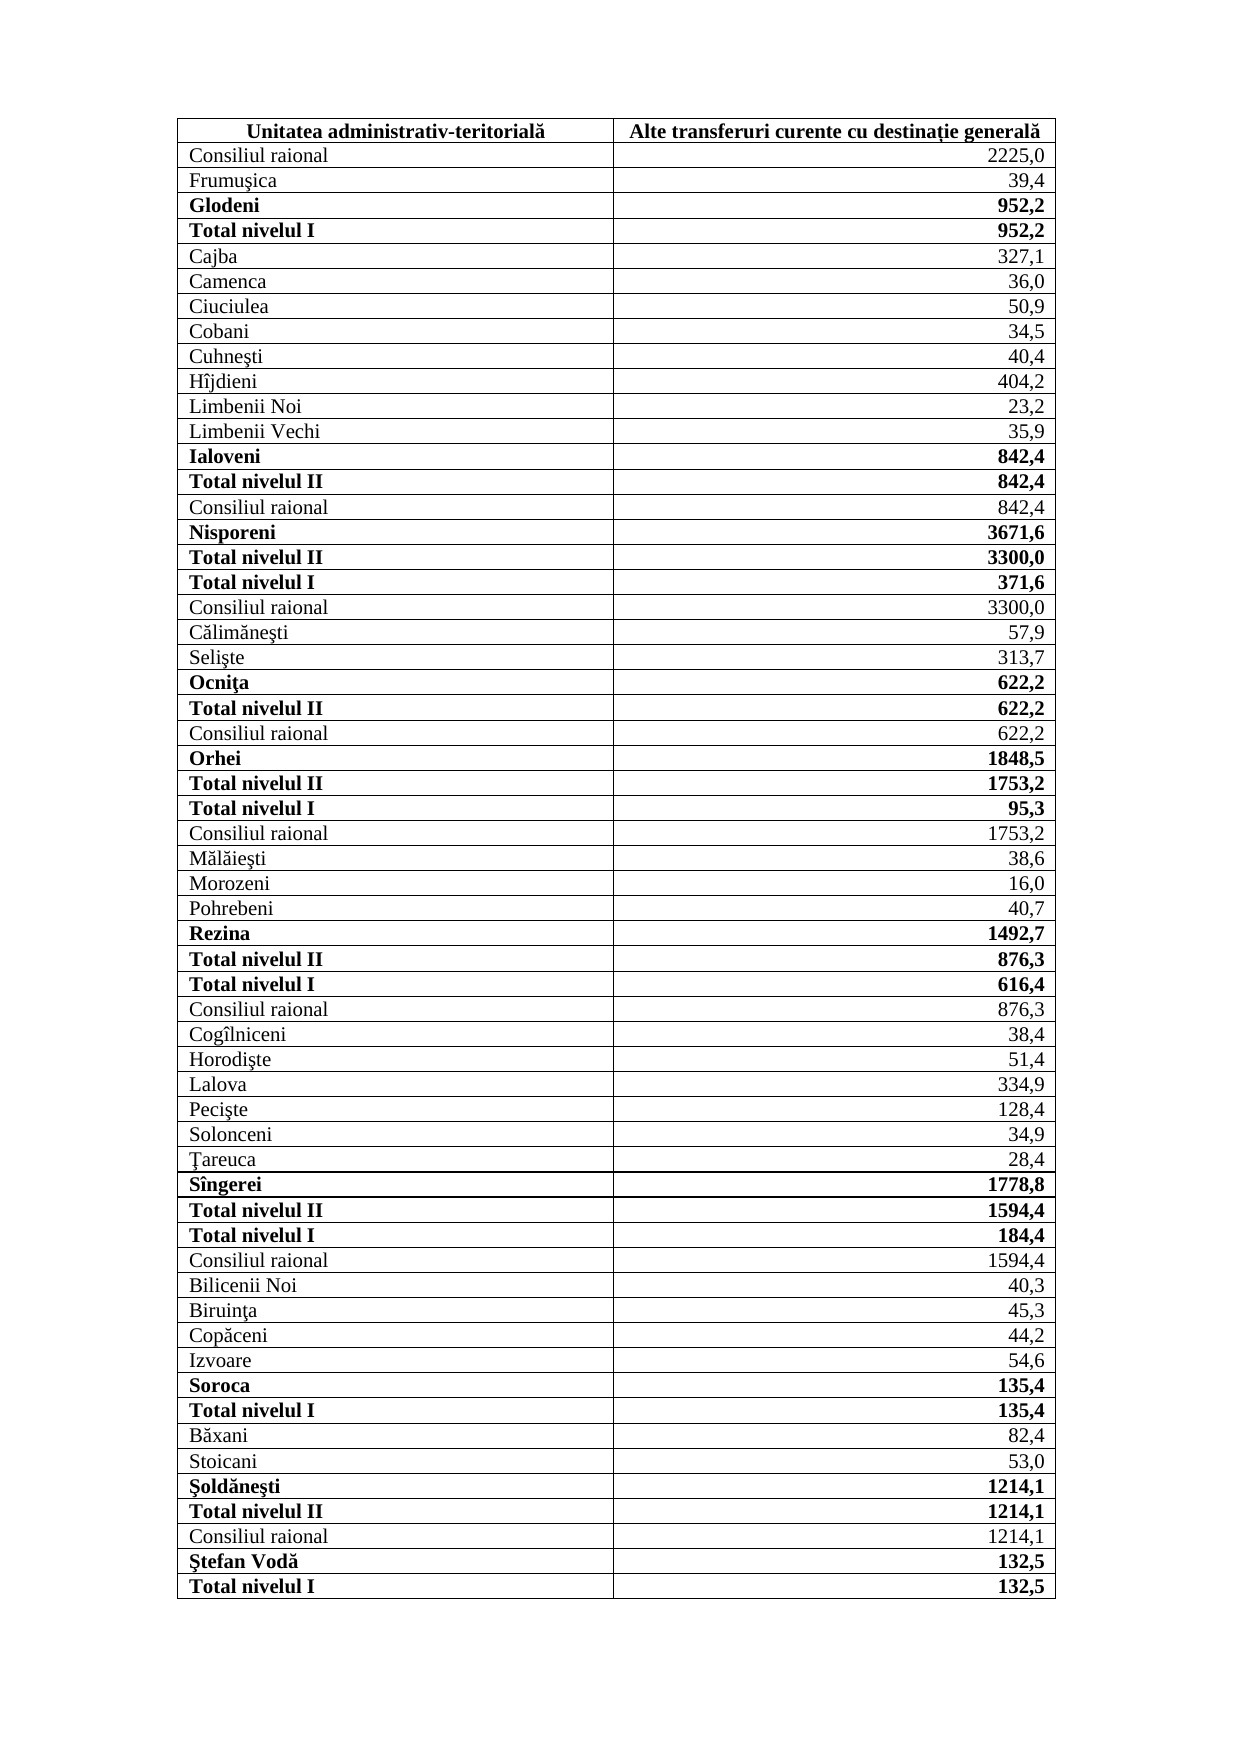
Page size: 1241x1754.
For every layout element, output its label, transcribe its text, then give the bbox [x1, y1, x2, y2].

table_cell Total nivelul I [178, 796, 613, 820]
table_cell 38,6 [614, 846, 1055, 870]
table_cell 16,0 [614, 871, 1055, 895]
table_cell 132,5 [614, 1549, 1055, 1573]
table_cell 82,4 [614, 1424, 1055, 1447]
table_cell Selişte [178, 645, 613, 669]
table_cell 54,6 [614, 1348, 1055, 1372]
table_cell Consiliul raional [178, 997, 613, 1021]
table_cell Copăceni [178, 1323, 613, 1347]
table_cell 3300,0 [614, 595, 1055, 619]
table_header Alte transferuri curente cu destinație generală [614, 119, 1055, 142]
table_cell Bilicenii Noi [178, 1273, 613, 1297]
table_cell 3671,6 [614, 520, 1055, 544]
table_cell Ialoveni [178, 444, 613, 468]
table_cell Total nivelul II [178, 1198, 613, 1222]
table_cell 334,9 [614, 1072, 1055, 1096]
table_cell Total nivelul I [178, 570, 613, 594]
table_cell 876,3 [614, 946, 1055, 971]
table_cell 28,4 [614, 1147, 1055, 1171]
table_cell Pecişte [178, 1097, 613, 1121]
table_cell Total nivelul II [178, 946, 613, 971]
table_cell Ştefan Vodă [178, 1549, 613, 1573]
table_cell Izvoare [178, 1348, 613, 1372]
table_cell 1594,4 [614, 1248, 1055, 1272]
table_cell Ocniţa [178, 670, 613, 694]
table_cell 44,2 [614, 1323, 1055, 1347]
table_cell Total nivelul II [178, 1499, 613, 1523]
table_cell Biruinţa [178, 1298, 613, 1322]
table_cell Mălăieşti [178, 846, 613, 870]
table_cell Ţareuca [178, 1147, 613, 1171]
table_cell 622,2 [614, 670, 1055, 694]
table_cell 2225,0 [614, 143, 1055, 167]
table_cell Total nivelul I [178, 1398, 613, 1422]
table_cell 128,4 [614, 1097, 1055, 1121]
table_cell 3300,0 [614, 545, 1055, 569]
table_cell 1214,1 [614, 1474, 1055, 1498]
table_cell Consiliul raional [178, 1248, 613, 1272]
table_cell Solonceni [178, 1122, 613, 1146]
table_cell Cuhneşti [178, 344, 613, 368]
table_cell 50,9 [614, 294, 1055, 318]
table_cell 1753,2 [614, 821, 1055, 845]
table_cell Total nivelul I [178, 972, 613, 996]
table_cell 39,4 [614, 168, 1055, 192]
table_cell Horodişte [178, 1047, 613, 1071]
table_cell Pohrebeni [178, 896, 613, 920]
table_cell 842,4 [614, 444, 1055, 468]
table_cell 622,2 [614, 695, 1055, 719]
table_cell Total nivelul II [178, 545, 613, 569]
table_cell 23,2 [614, 394, 1055, 418]
table_cell Hîjdieni [178, 369, 613, 393]
table_cell 57,9 [614, 620, 1055, 644]
table_cell 1214,1 [614, 1524, 1055, 1548]
table_cell Consiliul raional [178, 595, 613, 619]
table_cell 1753,2 [614, 771, 1055, 795]
table_cell 404,2 [614, 369, 1055, 393]
table_cell 38,4 [614, 1022, 1055, 1046]
table_cell Total nivelul I [178, 1574, 613, 1598]
table_cell Orhei [178, 746, 613, 770]
table_cell 40,3 [614, 1273, 1055, 1297]
table_cell 135,4 [614, 1373, 1055, 1397]
table_cell Consiliul raional [178, 721, 613, 744]
table_cell Total nivelul I [178, 1223, 613, 1247]
table_cell Cajba [178, 244, 613, 268]
table_cell 53,0 [614, 1449, 1055, 1473]
table_cell Consiliul raional [178, 1524, 613, 1548]
table_cell 842,4 [614, 470, 1055, 493]
table_cell 95,3 [614, 796, 1055, 820]
table_cell Total nivelul II [178, 470, 613, 493]
table_cell 51,4 [614, 1047, 1055, 1071]
table_cell 313,7 [614, 645, 1055, 669]
table_cell Soroca [178, 1373, 613, 1397]
table_cell 36,0 [614, 269, 1055, 293]
table_cell Nisporeni [178, 520, 613, 544]
table_cell 1778,8 [614, 1173, 1055, 1196]
table_cell Total nivelul II [178, 695, 613, 719]
table_cell 34,5 [614, 319, 1055, 343]
table_cell Consiliul raional [178, 495, 613, 519]
table_cell Morozeni [178, 871, 613, 895]
table_cell 34,9 [614, 1122, 1055, 1146]
table_cell Total nivelul I [178, 219, 613, 242]
table_cell Camenca [178, 269, 613, 293]
table_cell 1214,1 [614, 1499, 1055, 1523]
table_cell 1594,4 [614, 1198, 1055, 1222]
table_cell 132,5 [614, 1574, 1055, 1598]
table_cell 135,4 [614, 1398, 1055, 1422]
table_cell 1848,5 [614, 746, 1055, 770]
table_cell Consiliul raional [178, 821, 613, 845]
table_cell Frumuşica [178, 168, 613, 192]
table_cell 1492,7 [614, 921, 1055, 945]
table_cell 952,2 [614, 193, 1055, 217]
table_cell Cogîlniceni [178, 1022, 613, 1046]
table_cell Glodeni [178, 193, 613, 217]
table_cell 40,7 [614, 896, 1055, 920]
table_cell 327,1 [614, 244, 1055, 268]
table_cell Lalova [178, 1072, 613, 1096]
table_cell Stoicani [178, 1449, 613, 1473]
table_cell Şoldăneşti [178, 1474, 613, 1498]
table_cell Băxani [178, 1424, 613, 1447]
table_cell 616,4 [614, 972, 1055, 996]
table_cell Sîngerei [178, 1173, 613, 1196]
table_cell 371,6 [614, 570, 1055, 594]
table_cell 952,2 [614, 219, 1055, 242]
table_cell Ciuciulea [178, 294, 613, 318]
table_cell Limbenii Vechi [178, 419, 613, 443]
table_cell Consiliul raional [178, 143, 613, 167]
table_cell 184,4 [614, 1223, 1055, 1247]
table_cell Cobani [178, 319, 613, 343]
table_cell Călimăneşti [178, 620, 613, 644]
table_cell 40,4 [614, 344, 1055, 368]
table_cell 622,2 [614, 721, 1055, 744]
table_cell 35,9 [614, 419, 1055, 443]
table_cell Rezina [178, 921, 613, 945]
table_cell 876,3 [614, 997, 1055, 1021]
table_cell 842,4 [614, 495, 1055, 519]
table_cell 45,3 [614, 1298, 1055, 1322]
table_cell Limbenii Noi [178, 394, 613, 418]
table_header Unitatea administrativ-teritorială [178, 119, 613, 142]
table_cell Total nivelul II [178, 771, 613, 795]
